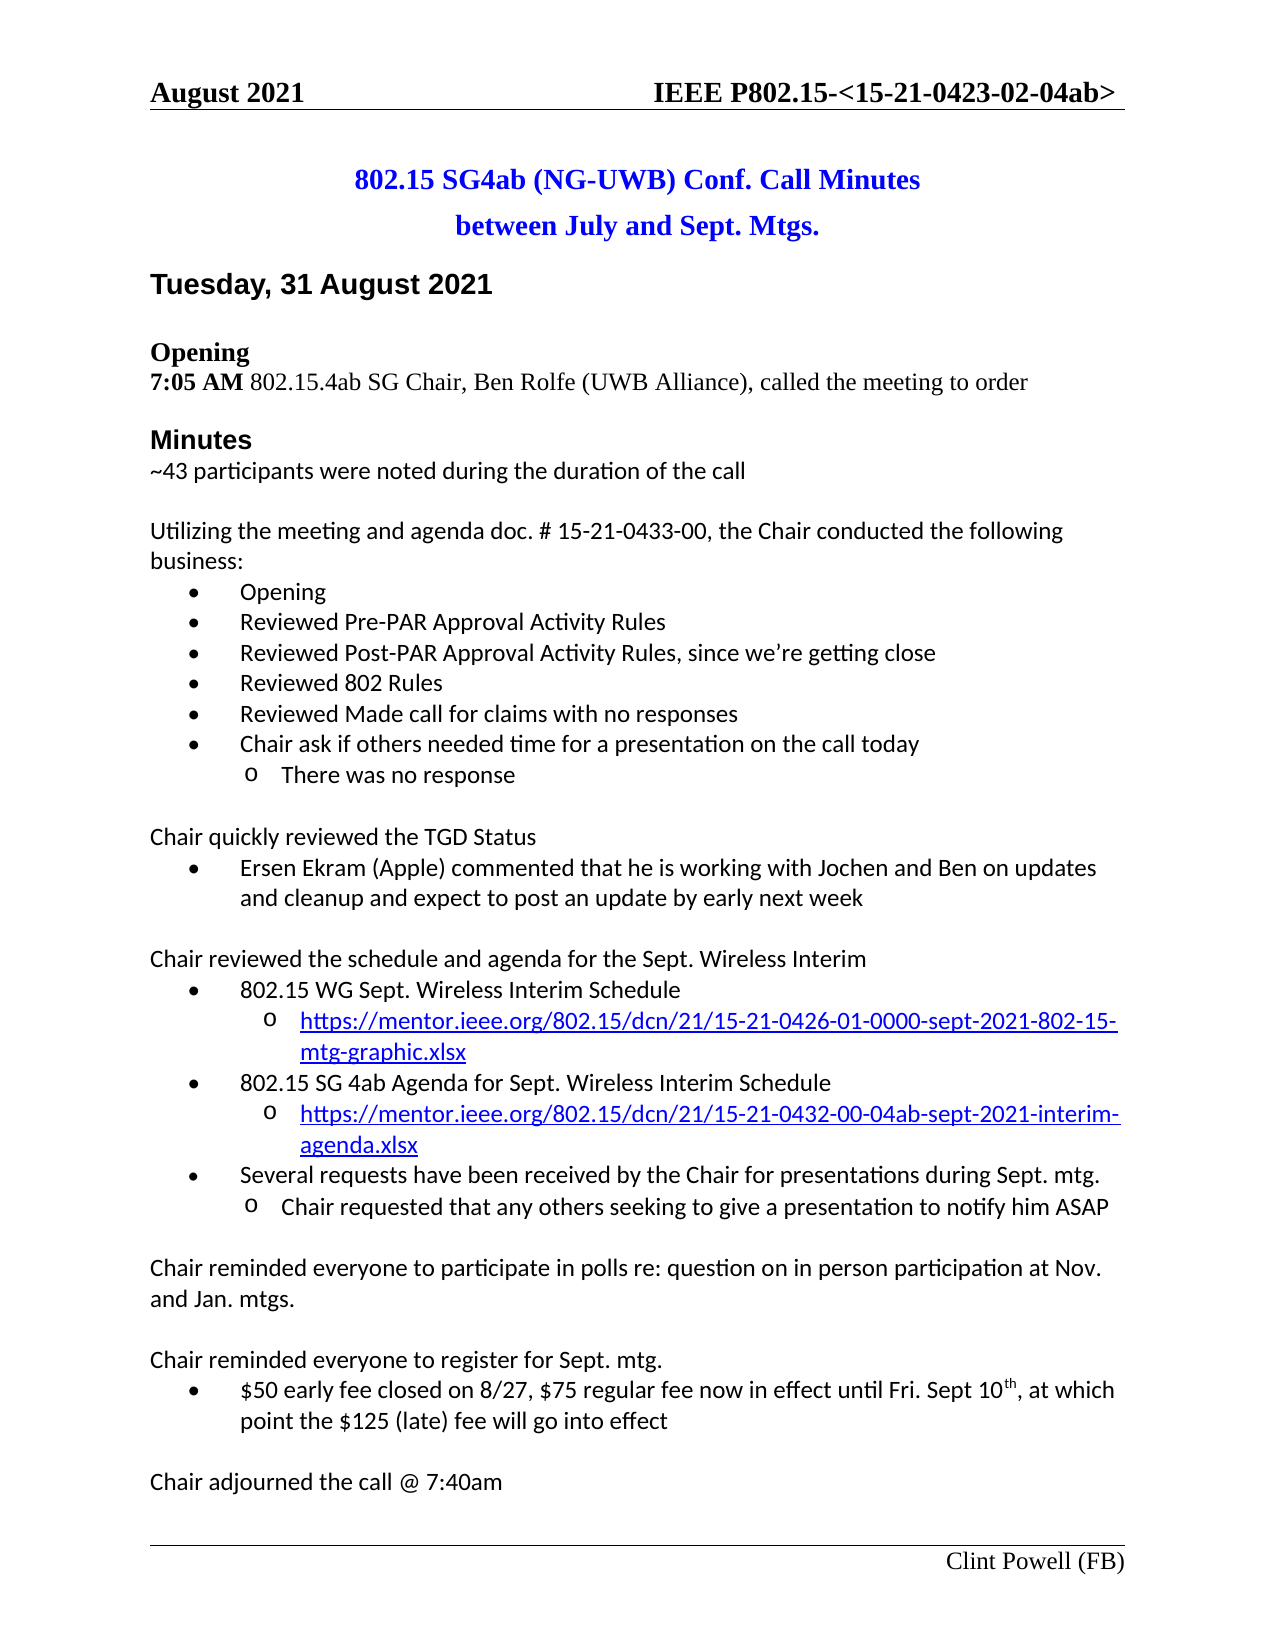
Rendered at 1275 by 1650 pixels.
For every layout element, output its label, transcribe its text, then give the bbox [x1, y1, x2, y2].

text Chair reminded everyone to register for Sept. mtg. [150, 1344, 1125, 1374]
list Reviewed Made call for claims with no responses [187, 698, 1125, 728]
list Ersen Ekram (Apple) commented that he is working with Jochen and Ben on updates and cleanup and expect to post an update by early next week [187, 852, 1125, 913]
text between July and Sept. Mtgs. [150, 208, 1125, 242]
list https://mentor.ieee.org/802.15/dcn/21/15-21-0426-01-0000-sept-2021-802-15-mtg-graphic.xlsx [262, 1004, 1125, 1067]
list Reviewed Pre-PAR Approval Activity Rules [187, 606, 1125, 637]
list Chair requested that any others seeking to give a presentation to notify him ASAP [244, 1190, 1125, 1222]
text Utilizing the meeting and agenda doc. # 15-21-0433-00, the Chair conducted the following business: [150, 515, 1125, 576]
text 7:05 AM 802.15.4ab SG Chair, Ben Rolfe (UWB Alliance), called the meeting to order [150, 367, 1125, 396]
list Reviewed 802 Rules [187, 667, 1125, 698]
text 802.15 SG4ab (NG-UWB) Conf. Call Minutes [150, 162, 1125, 196]
text Chair quickly reviewed the TGD Status [150, 821, 1125, 852]
text Minutes [150, 424, 1125, 456]
list Chair ask if others needed time for a presentation on the call today [187, 728, 1125, 759]
text Chair adjourned the call @ 7:40am [150, 1466, 1125, 1496]
subtitle Tuesday, 31 August 2021 [150, 267, 1125, 301]
text Chair reviewed the schedule and agenda for the Sept. Wireless Interim [150, 943, 1125, 974]
list Several requests have been received by the Chair for presentations during Sept. mtg. [187, 1159, 1125, 1190]
list $50 early fee closed on 8/27, $75 regular fee now in effect until Fri. Sept 10th, at which point the $125 (late) fee will go into effect [187, 1374, 1125, 1435]
list There was no response [244, 759, 1125, 791]
text Chair reminded everyone to participate in polls re: question on in person participation at Nov. and Jan. mtgs. [150, 1252, 1125, 1313]
list Opening [187, 576, 1125, 606]
list 802.15 WG Sept. Wireless Interim Schedule [187, 974, 1125, 1004]
list https://mentor.ieee.org/802.15/dcn/21/15-21-0432-00-04ab-sept-2021-interim-agenda.xlsx [262, 1097, 1125, 1159]
text Opening [150, 336, 1125, 367]
list Reviewed Post-PAR Approval Activity Rules, since we’re getting close [187, 637, 1125, 667]
text ~43 participants were noted during the duration of the call [150, 456, 1125, 486]
list 802.15 SG 4ab Agenda for Sept. Wireless Interim Schedule [187, 1067, 1125, 1097]
